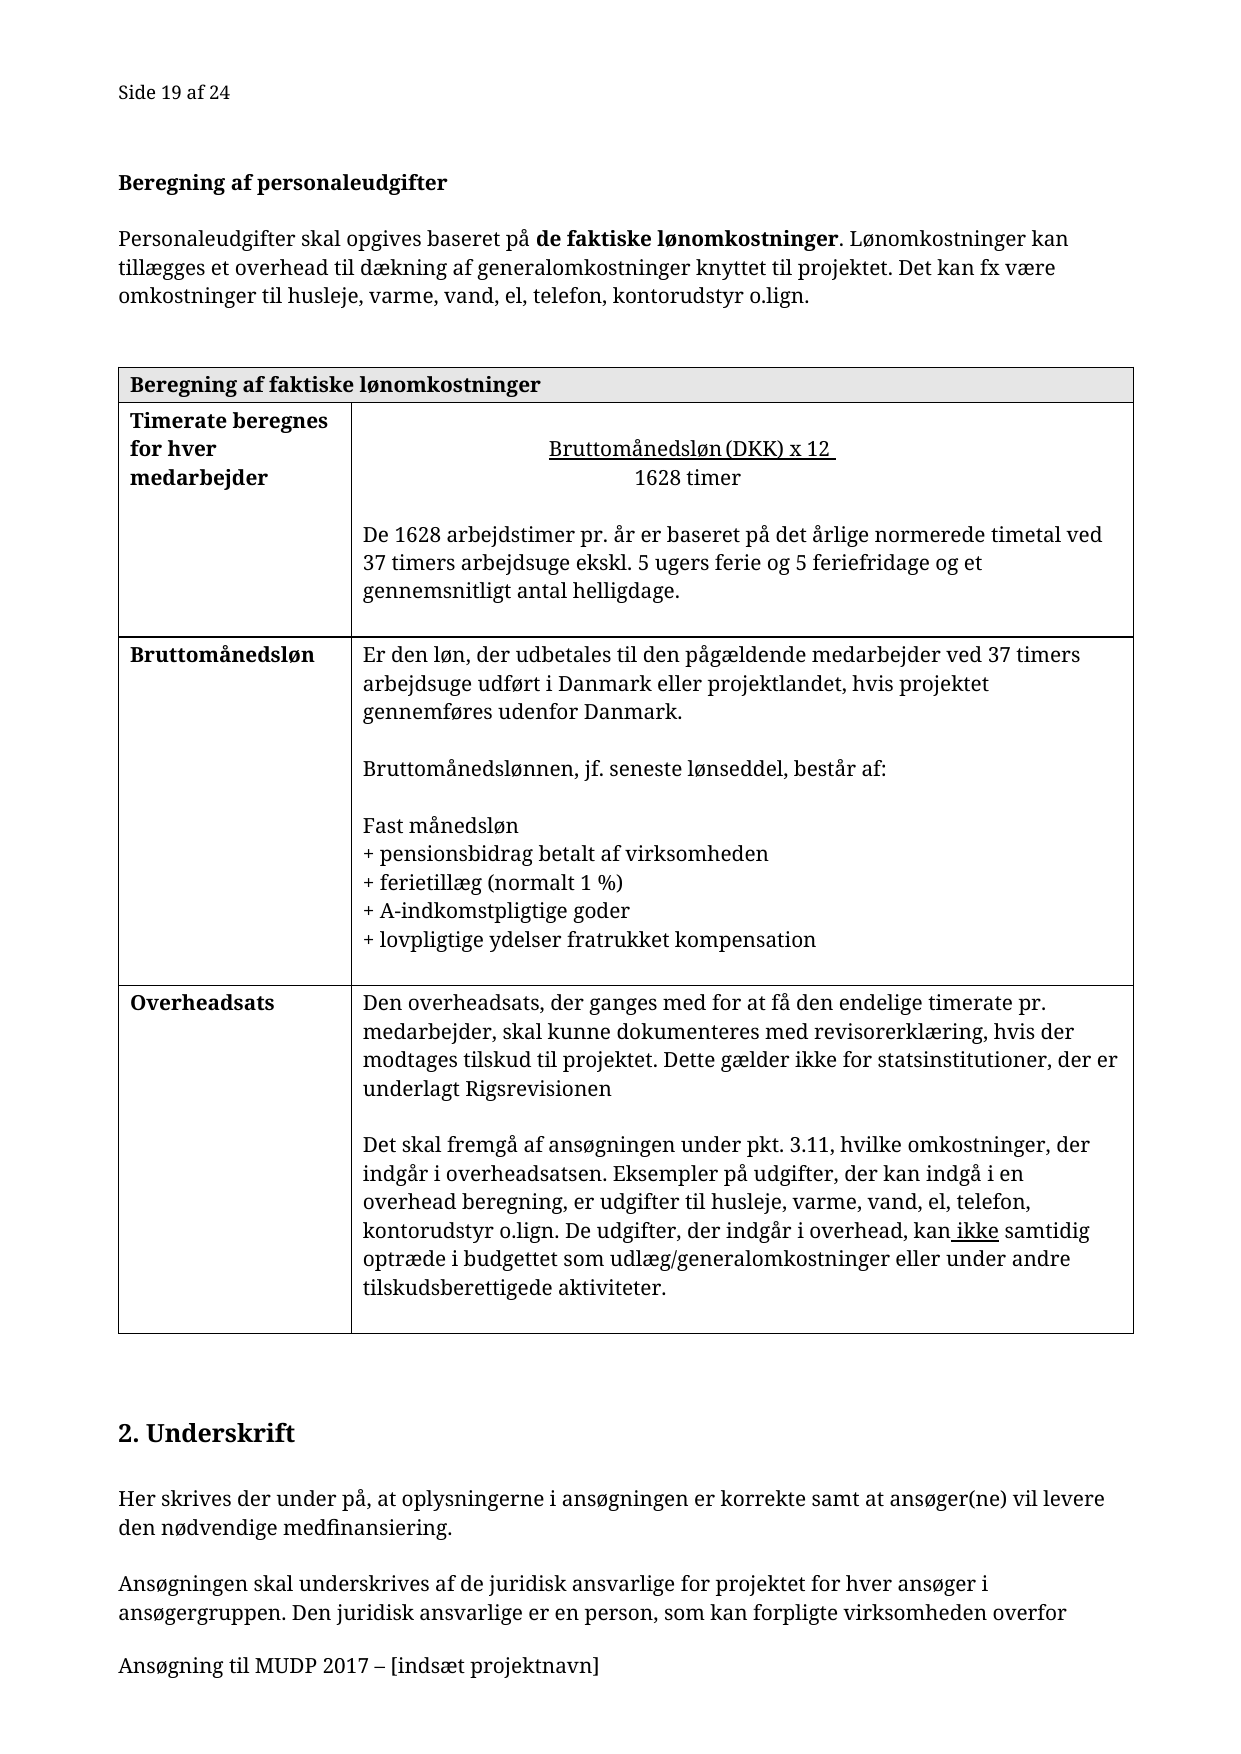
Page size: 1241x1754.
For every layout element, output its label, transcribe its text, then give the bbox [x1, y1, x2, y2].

table_cell Overheadsats [119, 986, 351, 1333]
subtitle 2. Underskrift [118, 1416, 1122, 1449]
table_cell Bruttomånedsløn (DKK) x 12 1628 timer De 1628 arbejdstimer pr. år er baseret på det årlige normerede timetal ved 37 timers arbejdsuge ekskl. 5 ugers ferie og 5 feriefridage og et gennemsnitligt antal helligdage. [352, 403, 1133, 636]
table_cell Er den løn, der udbetales til den pågældende medarbejder ved 37 timers arbejdsuge udført i Danmark eller projektlandet, hvis projektet gennemføres udenfor Danmark. Bruttomånedslønnen, jf. seneste lønseddel, består af: Fast månedsløn + pensionsbidrag betalt af virksomheden + ferietillæg (normalt 1 %) + A-indkomstpligtige goder + lovpligtige ydelser fratrukket kompensation [352, 638, 1133, 984]
table_header Beregning af faktiske lønomkostninger [119, 368, 1133, 402]
table_cell Bruttomånedsløn [119, 638, 351, 984]
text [118, 1484, 1122, 1626]
table_cell Timerate beregnes for hver medarbejder [119, 403, 351, 636]
text Beregning af personaleudgifter [118, 168, 1122, 196]
text Personaleudgifter skal opgives baseret på de faktiske lønomkostninger. Lønomkostninger kan tillægges et overhead til dækning af generalomkostninger knyttet til projektet. Det kan fx være omkostninger til husleje, varme, vand, el, telefon, kontorudstyr o.lign. [118, 224, 1122, 310]
table_cell Den overheadsats, der ganges med for at få den endelige timerate pr. medarbejder, skal kunne dokumenteres med revisorerklæring, hvis der modtages tilskud til projektet. Dette gælder ikke for statsinstitutioner, der er underlagt Rigsrevisionen Det skal fremgå af ansøgningen under pkt. 3.11, hvilke omkostninger, der indgår i overheadsatsen. Eksempler på udgifter, der kan indgå i en overhead beregning, er udgifter til husleje, varme, vand, el, telefon, kontorudstyr o.lign. De udgifter, der indgår i overhead, kan ikke samtidig optræde i budgettet som udlæg/generalomkostninger eller under andre tilskudsberettigede aktiviteter. [352, 986, 1133, 1333]
